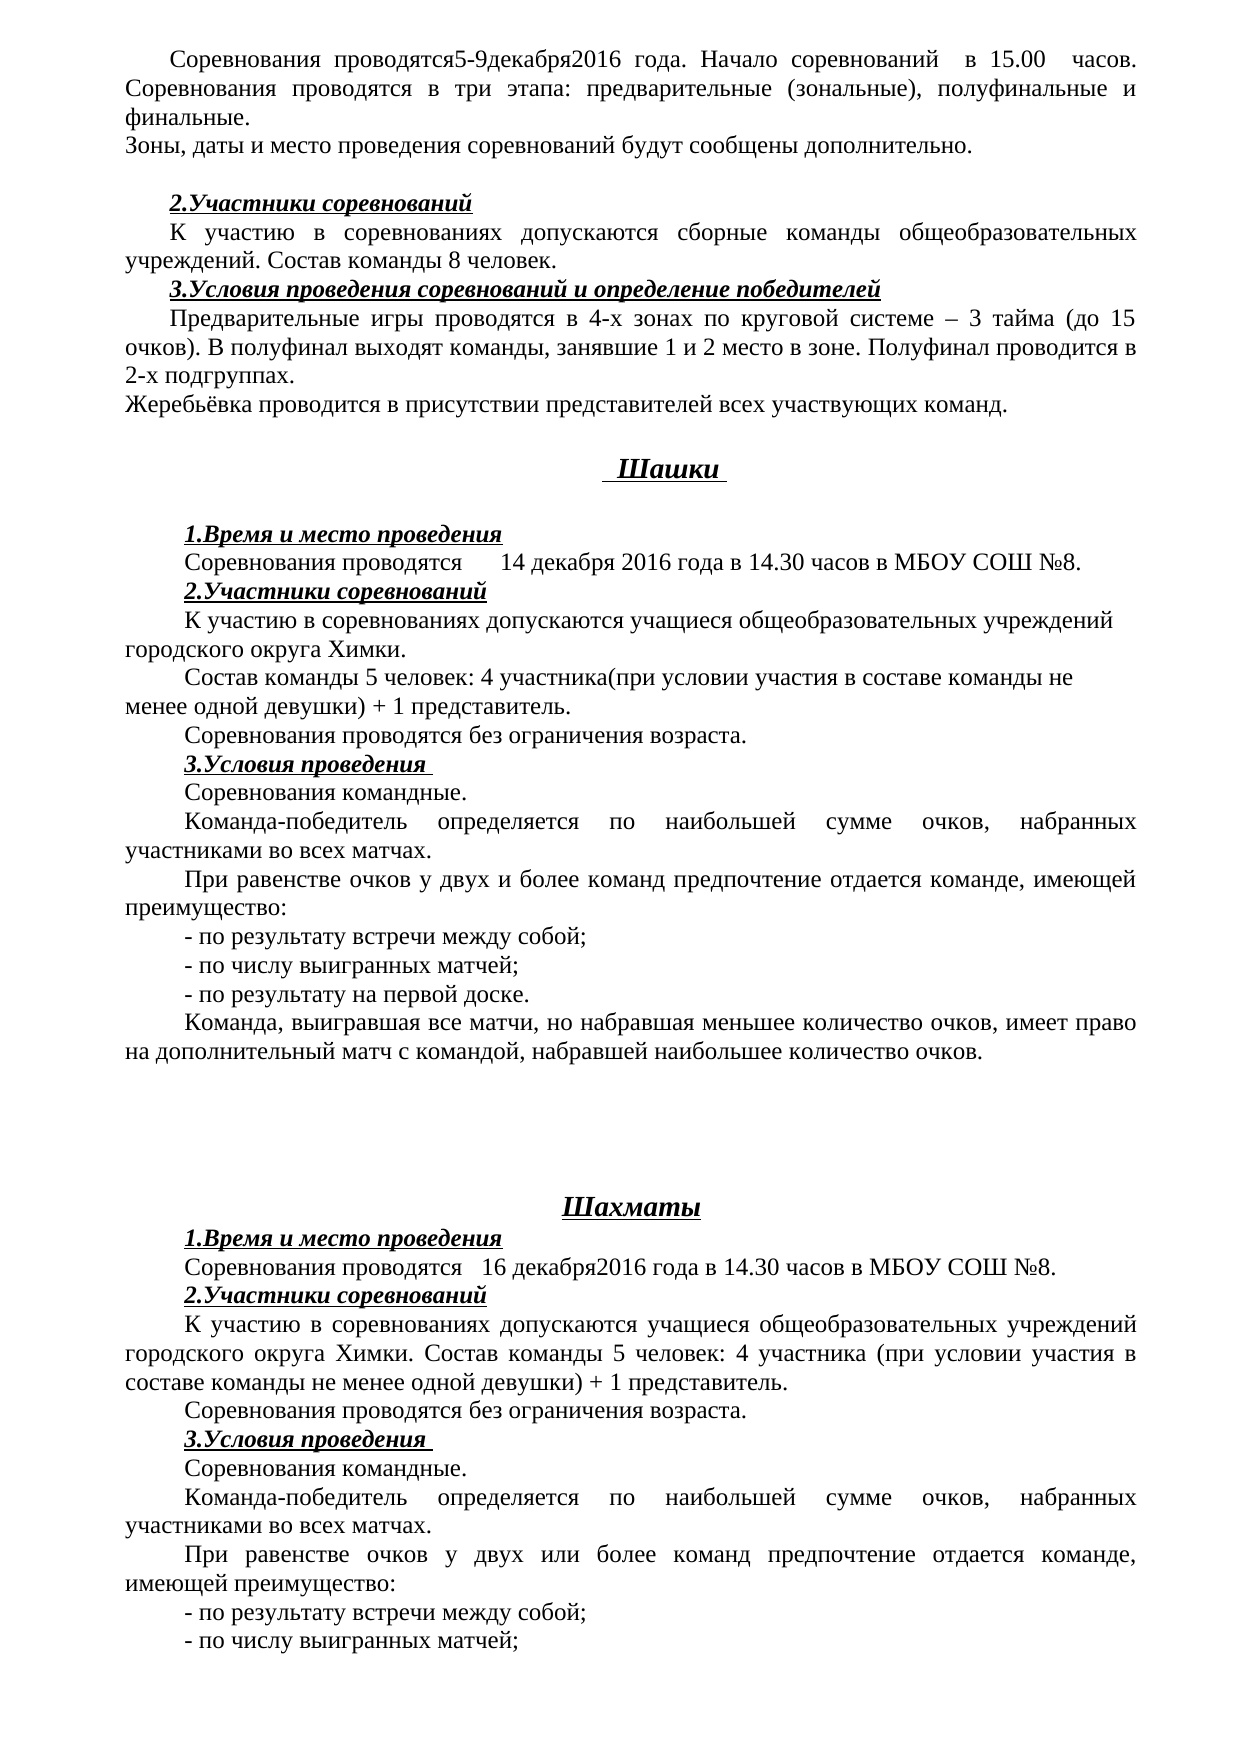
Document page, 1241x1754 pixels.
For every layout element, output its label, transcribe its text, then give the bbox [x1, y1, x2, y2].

text 2.Участники соревнований [125, 1281, 1137, 1309]
text Команда-победитель определяется по наибольшей сумме очков, набранных участниками во всех матчах. [125, 806, 1137, 864]
text Соревнования проводятся без ограничения возраста. [125, 720, 1137, 749]
text 1.Время и место проведения [125, 519, 1137, 547]
text - по числу выигранных матчей; [125, 950, 1137, 979]
text - по результату встречи между собой; [125, 1597, 1137, 1626]
text Соревнования проводятся без ограничения возраста. [125, 1396, 1137, 1424]
text К участию в соревнованиях допускаются учащиеся общеобразовательных учреждений городского округа Химки. Состав команды 5 человек: 4 участника (при условии участия в составе команды не менее одной девушки) + 1 представитель. [125, 1309, 1137, 1396]
text Соревнования командные. [125, 777, 1137, 806]
text К участию в соревнованиях допускаются сборные команды общеобразовательных учреждений. Состав команды 8 человек. [125, 217, 1137, 274]
text 3.Условия проведения [125, 749, 1137, 777]
text 3.Условия проведения [125, 1424, 1137, 1453]
text К участию в соревнованиях допускаются учащиеся общеобразовательных учреждений городского округа Химки. [125, 605, 1137, 662]
text Жеребьёвка проводится в присутствии представителей всех участвующих команд. [125, 389, 1137, 418]
text Шашки [125, 452, 1137, 485]
text Команда-победитель определяется по наибольшей сумме очков, набранных участниками во всех матчах. [125, 1482, 1137, 1539]
text Соревнования командные. [125, 1453, 1137, 1482]
text - по результату встречи между собой; [125, 921, 1137, 950]
text 2.Участники соревнований [125, 188, 1137, 217]
text 1.Время и место проведения [125, 1223, 1137, 1252]
text - по числу выигранных матчей; [125, 1626, 1137, 1654]
text Соревнования проводятся 14 декабря 2016 года в 14.30 часов в МБОУ СОШ №8. [125, 547, 1137, 576]
text Состав команды 5 человек: 4 участника(при условии участия в составе команды не менее одной девушки) + 1 представитель. [125, 662, 1137, 720]
text Зоны, даты и место проведения соревнований будут сообщены дополнительно. [125, 131, 1137, 159]
text Команда, выигравшая все матчи, но набравшая меньшее количество очков, имеет право на дополнительный матч с командой, набравшей наибольшее количество очков. [125, 1007, 1137, 1065]
text Соревнования проводятся5-9декабря2016 года. Начало соревнований в 15.00 часов. Соревнования проводятся в три этапа: предварительные (зональные), полуфинальные и финальные. [125, 44, 1137, 131]
text - по результату на первой доске. [125, 979, 1137, 1007]
text При равенстве очков у двух или более команд предпочтение отдается команде, имеющей преимущество: [125, 1539, 1137, 1597]
text 2.Участники соревнований [125, 576, 1137, 605]
text Шахматы [125, 1189, 1137, 1223]
text При равенстве очков у двух и более команд предпочтение отдается команде, имеющей преимущество: [125, 864, 1137, 921]
text Предварительные игры проводятся в 4-х зонах по круговой системе – 3 тайма (до 15 очков). В полуфинал выходят команды, занявшие 1 и 2 место в зоне. Полуфинал проводится в 2-х подгруппах. [125, 303, 1137, 389]
text Соревнования проводятся 16 декабря2016 года в 14.30 часов в МБОУ СОШ №8. [125, 1252, 1137, 1281]
text 3.Условия проведения соревнований и определение победителей [125, 274, 1137, 303]
